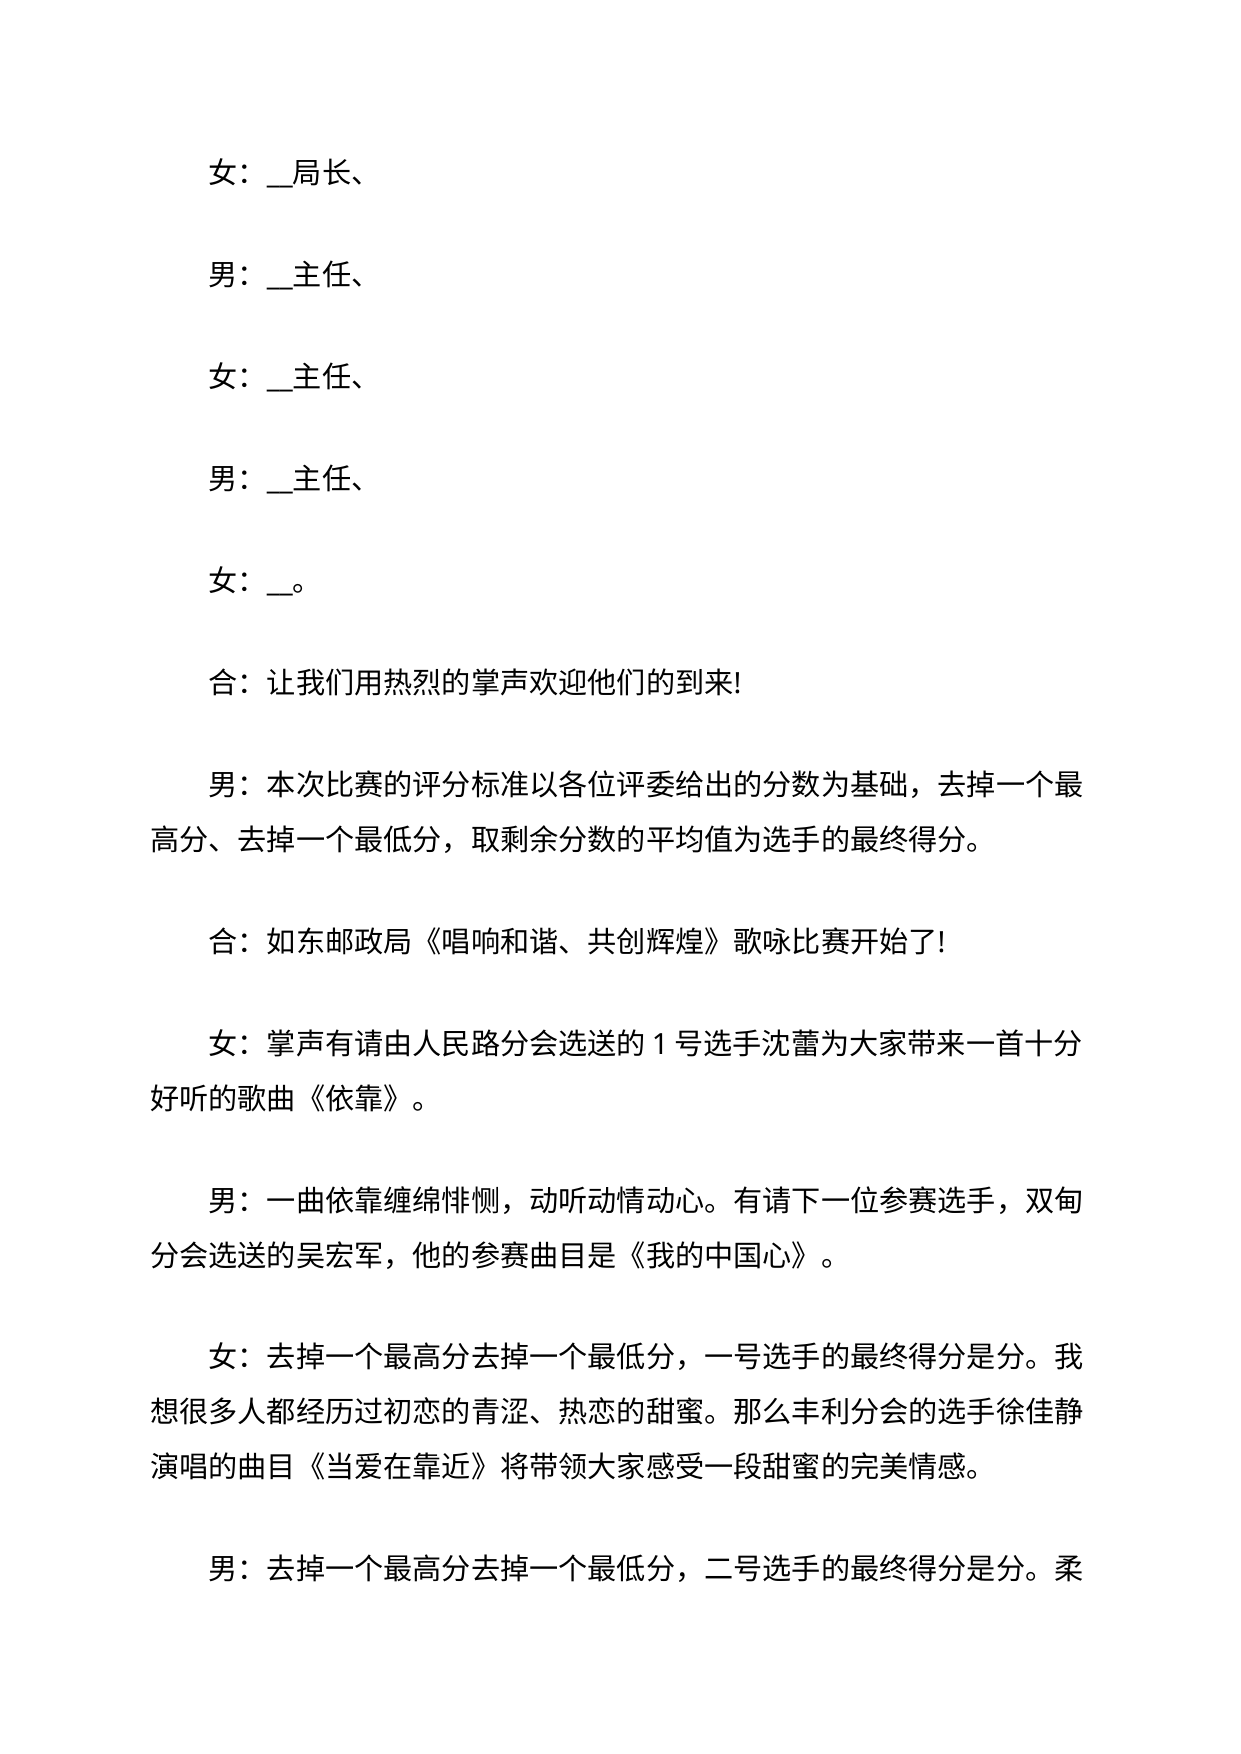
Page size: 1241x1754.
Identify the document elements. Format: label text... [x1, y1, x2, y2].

text 女：__局长、 [150, 150, 1090, 192]
text 男：__主任、 [150, 456, 1090, 498]
text 女：__主任、 [150, 354, 1090, 396]
text 男：本次比赛的评分标准以各位评委给出的分数为基础，去掉一个最高分、去掉一个最低分，取剩余分数的平均值为选手的最终得分。 [150, 762, 1090, 859]
text 女：去掉一个最高分去掉一个最低分，一号选手的最终得分是分。我想很多人都经历过初恋的青涩、热恋的甜蜜。那么丰利分会的选手徐佳静演唱的曲目《当爱在靠近》将带领大家感受一段甜蜜的完美情感。 [150, 1334, 1090, 1486]
text 女：__。 [150, 558, 1090, 600]
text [150, 1546, 1090, 1588]
text 男：__主任、 [150, 252, 1090, 294]
text 合：让我们用热烈的掌声欢迎他们的到来! [150, 660, 1090, 702]
text 男：一曲依靠缠绵悱恻，动听动情动心。有请下一位参赛选手，双甸分会选送的吴宏军，他的参赛曲目是《我的中国心》。 [150, 1177, 1090, 1274]
text 女：掌声有请由人民路分会选送的1号选手沈蕾为大家带来一首十分好听的歌曲《依靠》。 [150, 1021, 1090, 1118]
text 合：如东邮政局《唱响和谐、共创辉煌》歌咏比赛开始了! [150, 918, 1090, 961]
